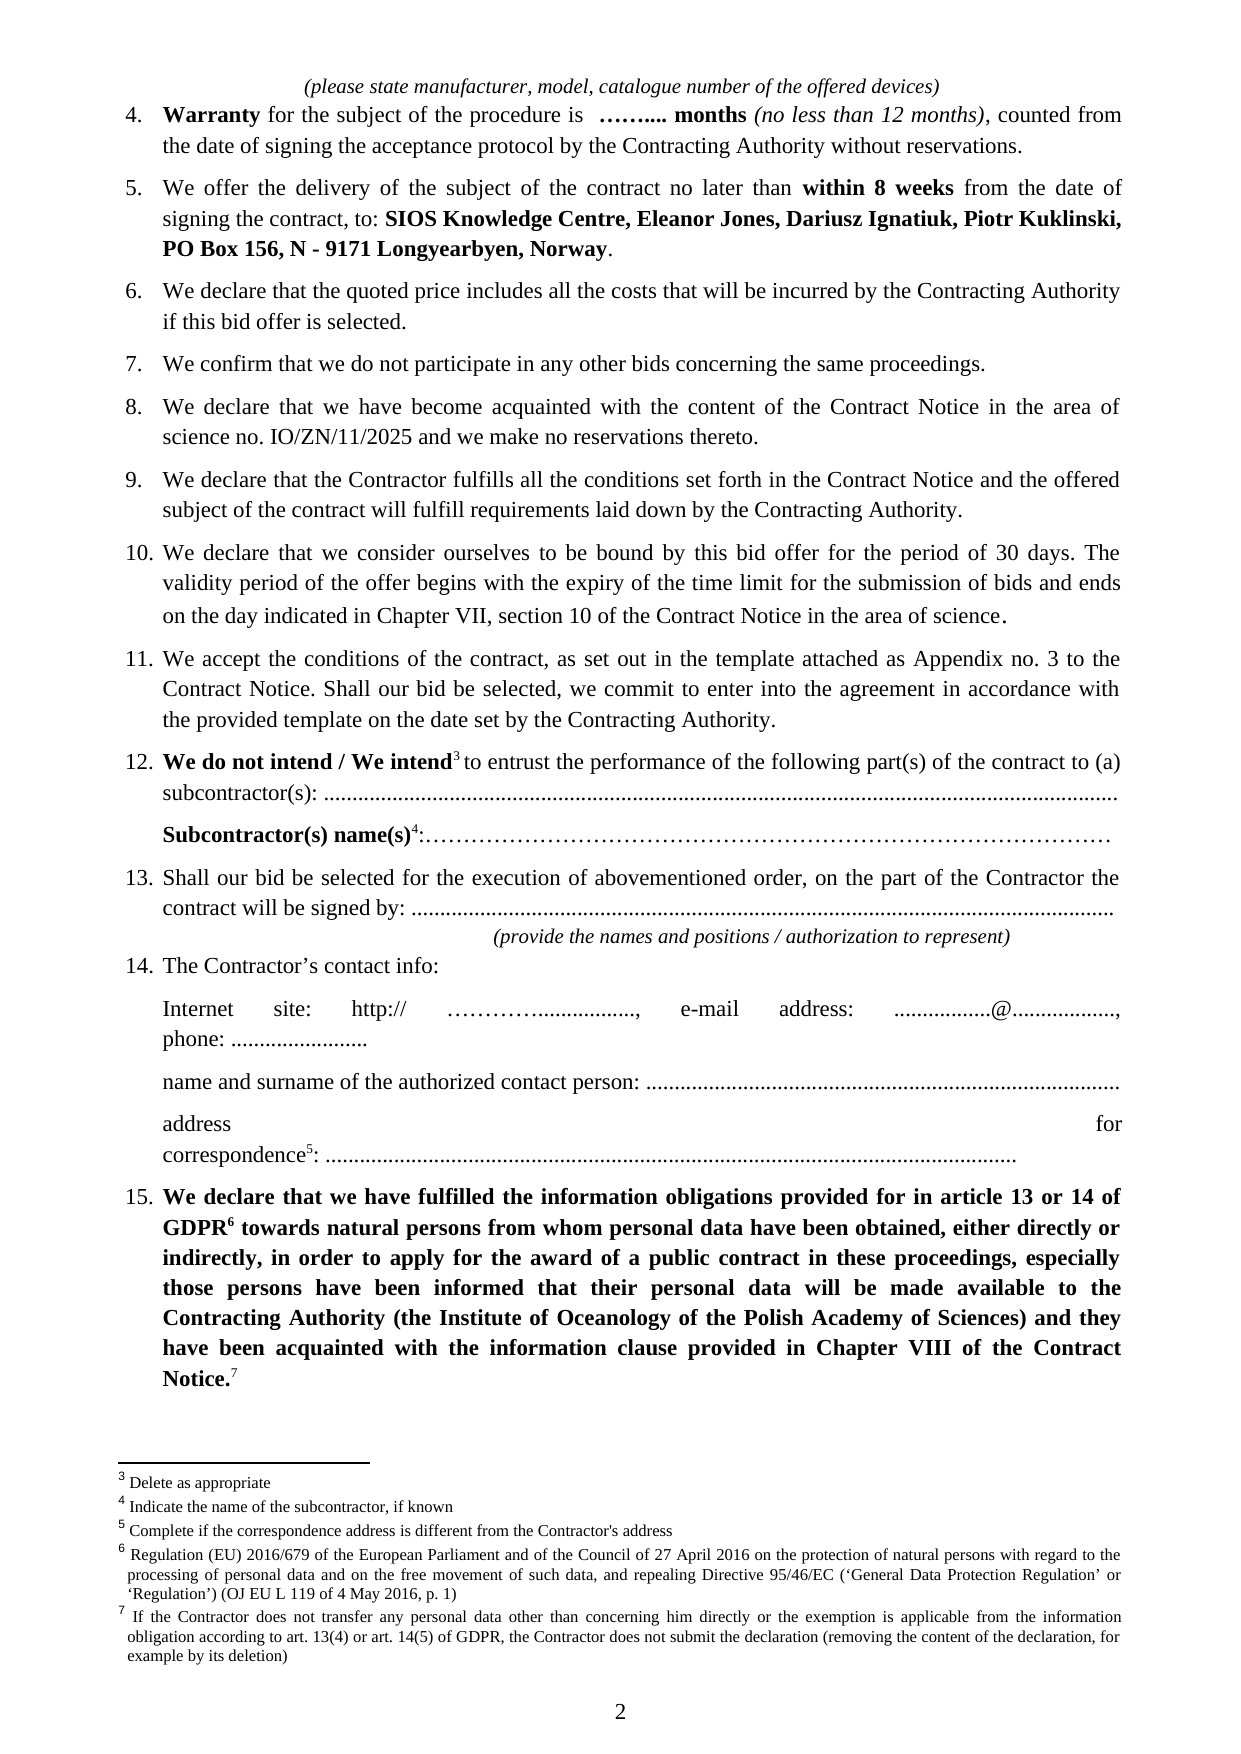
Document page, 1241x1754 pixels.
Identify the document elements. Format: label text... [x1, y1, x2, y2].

list We accept the conditions of the contract, as set out in the template attached as Appendix no. 3 to the Contract Notice. Shall our bid be selected, we commit to enter into the agreement in accordance with the provided template on the date set by the Contracting Authority. [125, 645, 1122, 732]
list We declare that the Contractor fulfills all the conditions set forth in the Contract Notice and the offered subject of the contract will fulfill requirements laid down by the Contracting Authority. [125, 466, 1122, 523]
list The Contractor’s contact info: [125, 952, 1122, 978]
list We declare that the quoted price includes all the costs that will be incurred by the Contracting Authority if this bid offer is selected. [125, 277, 1122, 334]
list Shall our bid be selected for the execution of abovementioned order, on the part of the Contractor the contract will be signed by: ........................................................................................................................... [125, 864, 1122, 921]
list We declare that we have fulfilled the information obligations provided for in article 13 or 14 of GDPR towards natural persons from whom personal data have been obtained, either directly or indirectly, in order to apply for the award of a public contract in these proceedings, especially those persons have been informed that their personal data will be made available to the Contracting Authority (the Institute of Oceanology of the Polish Academy of Sciences) and they have been acquainted with the information clause provided in Chapter VIII of the Contract Notice. [125, 1183, 1122, 1391]
list We declare that we have become acquainted with the content of the Contract Notice in the area of science no. IO/ZN/11/2025 and we make no reservations thereto. [125, 393, 1122, 450]
list (provide the names and positions / authorization to represent) [462, 924, 1122, 948]
list We offer the delivery of the subject of the contract no later than within 8 weeks from the date of signing the contract, to: SIOS Knowledge Centre, Eleanor Jones, Dariusz Ignatiuk, Piotr Kuklinski, PO Box 156, N - 9171 Longyearbyen, Norway. [125, 174, 1122, 261]
text Subcontractor(s) name(s):……………………………………………………………………………… [162, 821, 1122, 848]
list We do not intend / We intend to entrust the performance of the following part(s) of the contract to (a) subcontractor(s): ........................................................................................................................................... [125, 748, 1122, 805]
list We confirm that we do not participate in any other bids concerning the same proceedings. [125, 350, 1122, 377]
list We declare that we consider ourselves to be bound by this bid offer for the period of 30 days. The validity period of the offer begins with the expiry of the time limit for the submission of bids and ends on the day indicated in Chapter VII, section 10 of the Contract Notice in the area of science. [125, 539, 1122, 628]
text (please state manufacturer, model, catalogue number of the offered devices) [118, 74, 1122, 98]
text Internet site: http:// …………................., e-mail address: .................@.................., phone: ........................ [162, 995, 1122, 1051]
list Warranty for the subject of the procedure is …….... months (no less than 12 months), counted from the date of signing the acceptance protocol by the Contracting Authority without reservations. [125, 101, 1122, 158]
text name and surname of the authorized contact person: ................................................................................... [162, 1068, 1122, 1094]
text address for correspondence: ......................................................................................................................... [162, 1110, 1122, 1167]
